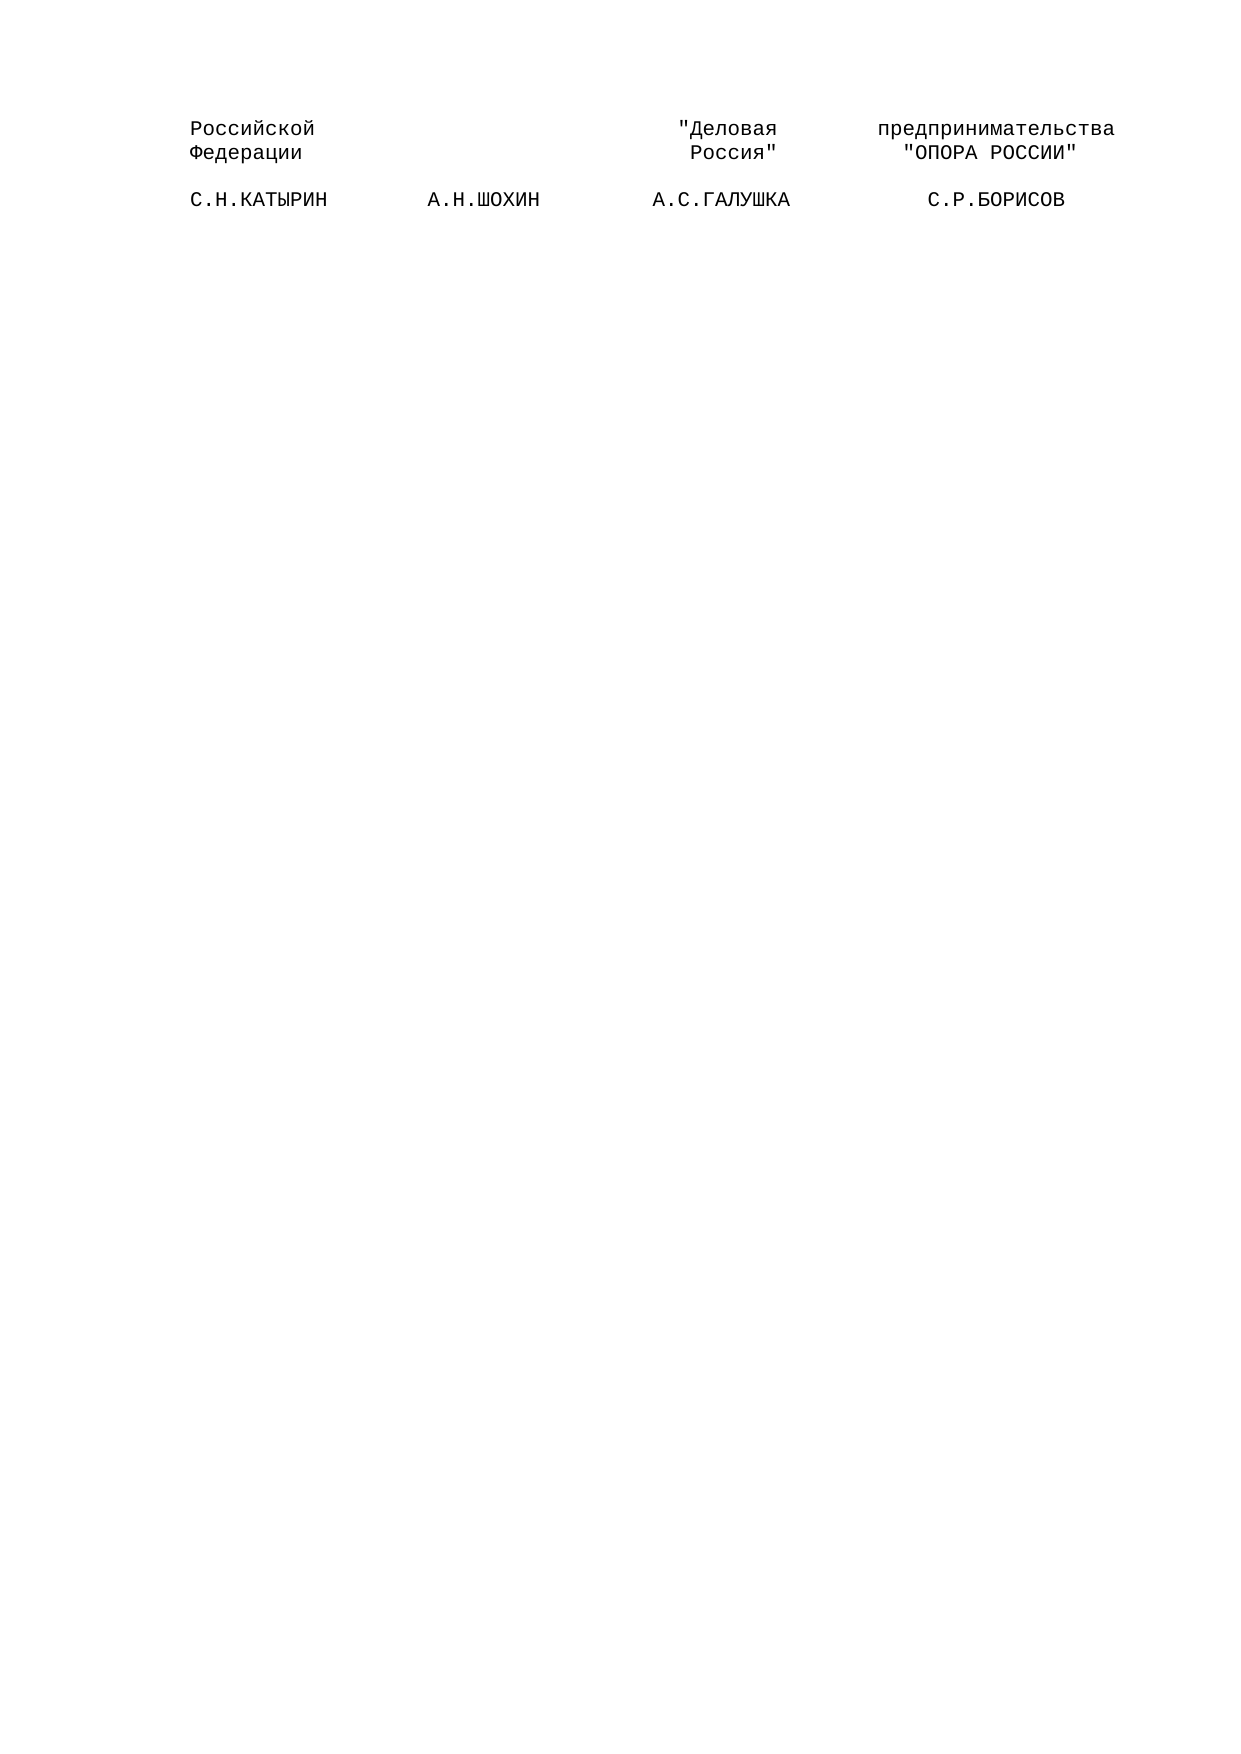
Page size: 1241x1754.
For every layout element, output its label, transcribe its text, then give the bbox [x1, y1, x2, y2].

text Федерации Россия" "ОПОРА РОССИИ" [177, 142, 1152, 165]
text С.Н.КАТЫРИН А.Н.ШОХИН А.С.ГАЛУШКА С.Р.БОРИСОВ [177, 189, 1152, 213]
text Российской "Деловая предпринимательства [177, 118, 1152, 142]
